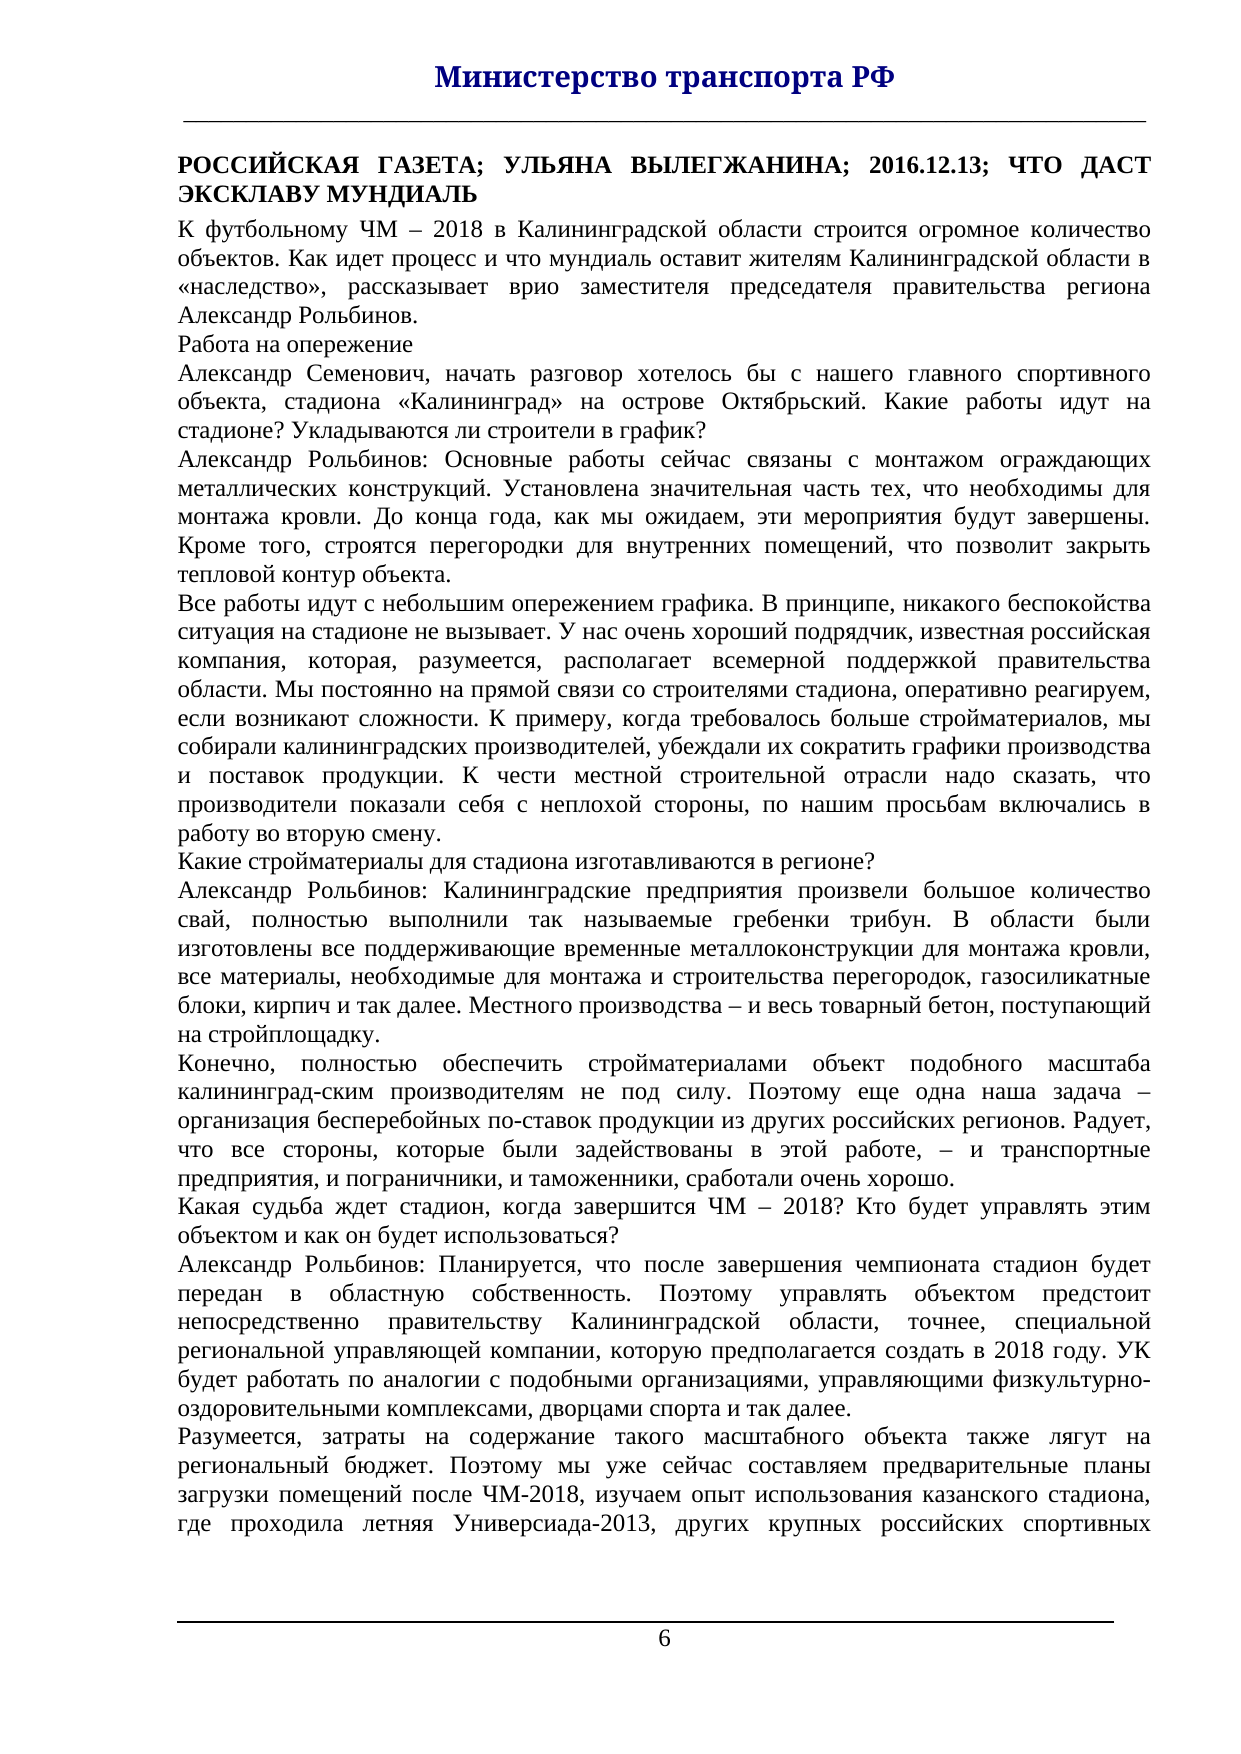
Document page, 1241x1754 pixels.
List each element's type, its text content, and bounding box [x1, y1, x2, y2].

text Конечно, полностью обеспечить стройматериалами объект подобного масштаба калининград-ским производителям не под силу. Поэтому еще одна наша задача – организация бесперебойных по-ставок продукции из других российских регионов. Радует, что все стороны, которые были задействованы в этой работе, – и транспортные предприятия, и пограничники, и таможенники, сработали очень хорошо. [177, 1048, 1152, 1191]
text К футбольному ЧМ – 2018 в Калининградской области строится огромное количество объектов. Как идет процесс и что мундиаль оставит жителям Калининградской области в «наследство», рассказывает врио заместителя председателя правительства региона Александр Рольбинов. [177, 214, 1152, 329]
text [177, 1421, 1152, 1536]
text Александр Рольбинов: Основные работы сейчас связаны с монтажом ограждающих металлических конструкций. Установлена значительная часть тех, что необходимы для монтажа кровли. До конца года, как мы ожидаем, эти мероприятия будут завершены. Кроме того, строятся перегородки для внутренних помещений, что позволит закрыть тепловой контур объекта. [177, 444, 1152, 588]
text Все работы идут с небольшим опережением графика. В принципе, никакого беспокойства ситуация на стадионе не вызывает. У нас очень хороший подрядчик, известная российская компания, которая, разумеется, располагает всемерной поддержкой правительства области. Мы постоянно на прямой связи со строителями стадиона, оперативно реагируем, если возникают сложности. К примеру, когда требовалось больше стройматериалов, мы собирали калининградских производителей, убеждали их сократить графики производства и поставок продукции. К чести местной строительной отрасли надо сказать, что производители показали себя с неплохой стороны, по нашим просьбам включались в работу во вторую смену. [177, 588, 1152, 846]
text Какая судьба ждет стадион, когда завершится ЧМ – 2018? Кто будет управлять этим объектом и как он будет использоваться? [177, 1191, 1152, 1249]
text Александр Рольбинов: Планируется, что после завершения чемпионата стадион будет передан в областную собственность. Поэтому управлять объектом предстоит непосредственно правительству Калининградской области, точнее, специальной региональной управляющей компании, которую предполагается создать в 2018 году. УК будет работать по аналогии с подобными организациями, управляющими физкультурно-оздоровительными комплексами, дворцами спорта и так далее. [177, 1249, 1152, 1421]
subtitle РОССИЙСКАЯ ГАЗЕТА; УЛЬЯНА ВЫЛЕГЖАНИНА; 2016.12.13; ЧТО ДАСТ ЭКСКЛАВУ МУНДИАЛЬ [177, 150, 1152, 208]
text Александр Рольбинов: Калининградские предприятия произвели большое количество свай, полностью выполнили так называемые гребенки трибун. В области были изготовлены все поддерживающие временные металлоконструкции для монтажа кровли, все материалы, необходимые для монтажа и строительства перегородок, газосиликатные блоки, кирпич и так далее. Местного производства – и весь товарный бетон, поступающий на стройплощадку. [177, 875, 1152, 1048]
text Работа на опережение [177, 329, 1152, 358]
text Александр Семенович, начать разговор хотелось бы с нашего главного спортивного объекта, стадиона «Калининград» на острове Октябрьский. Какие работы идут на стадионе? Укладываются ли строители в график? [177, 358, 1152, 444]
text Какие стройматериалы для стадиона изготавливаются в регионе? [177, 846, 1152, 875]
